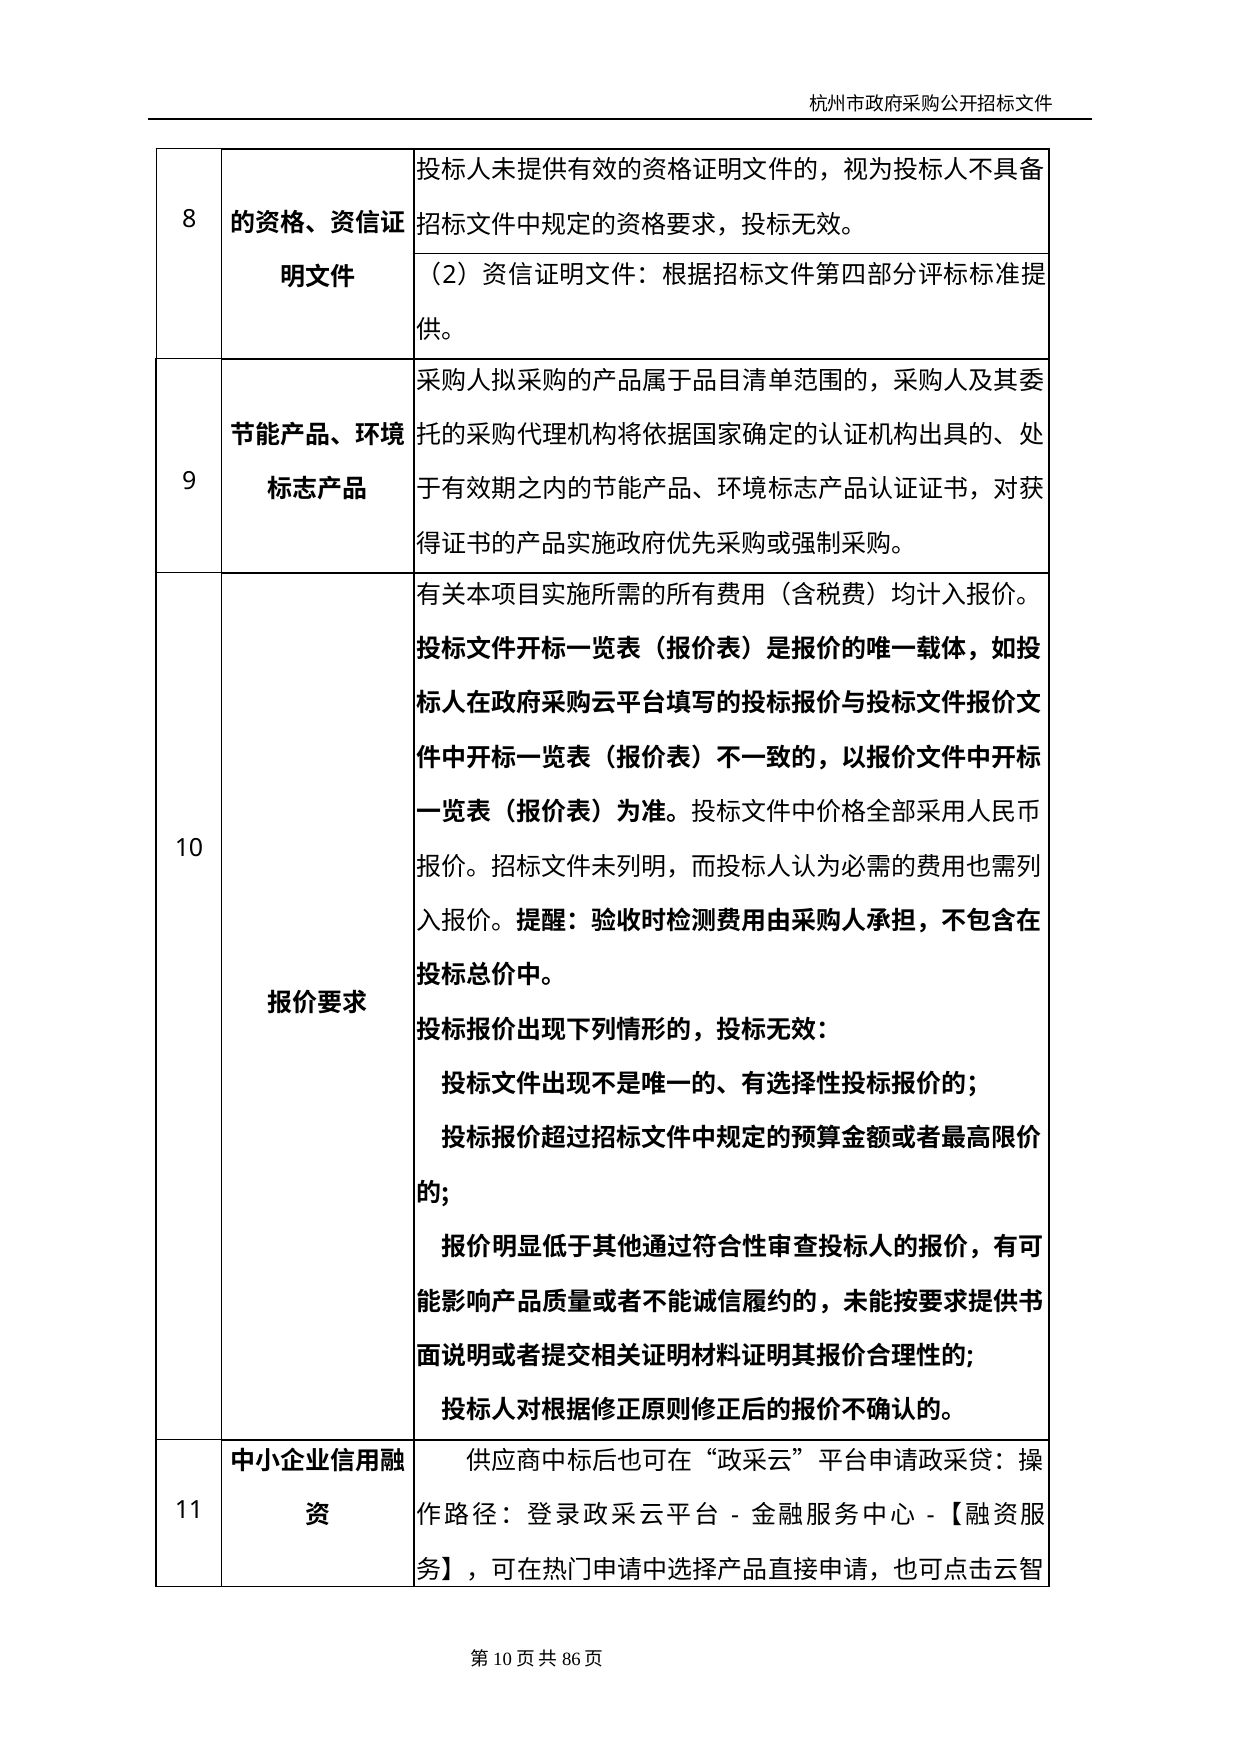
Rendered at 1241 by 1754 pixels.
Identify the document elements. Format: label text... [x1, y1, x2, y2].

table_cell 9 [157, 359, 221, 572]
table_cell 10 [157, 573, 221, 1438]
table_cell 节能产品、环境标志产品 [222, 360, 413, 572]
table_cell 采购人拟采购的产品属于品目清单范围的，采购人及其委托的采购代理机构将依据国家确定的认证机构出具的、处于有效期之内的节能产品、环境标志产品认证证书，对获得证书的产品实施政府优先采购或强制采购。 [415, 360, 1048, 572]
table_cell 有关本项目实施所需的所有费用（含税费）均计入报价。投标文件开标一览表（报价表）是报价的唯一载体，如投标人在政府采购云平台填写的投标报价与投标文件报价文件中开标一览表（报价表）不一致的，以报价文件中开标一览表（报价表）为准。投标文件中价格全部采用人民币报价。招标文件未列明，而投标人认为必需的费用也需列入报价。提醒：验收时检测费用由采购人承担，不包含在投标总价中。 投标报价出现下列情形的，投标无效： 投标文件出现不是唯一的、有选择性投标报价的； 投标报价超过招标文件中规定的预算金额或者最高限价的; 报价明显低于其他通过符合性审查投标人的报价，有可能影响产品质量或者不能诚信履约的，未能按要求提供书面说明或者提交相关证明材料证明其报价合理性的; 投标人对根据修正原则修正后的报价不确认的。 [415, 574, 1048, 1438]
table_cell （2）资信证明文件：根据招标文件第四部分评标标准提供。 [415, 254, 1048, 358]
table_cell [415, 1441, 1048, 1586]
table_cell 8 [157, 149, 221, 358]
table_cell 11 [157, 1440, 221, 1586]
table_cell 中小企业信用融资 [222, 1441, 413, 1586]
table_cell 投标人应当提供的资格、资信证明文件 [222, 150, 413, 358]
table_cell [415, 150, 1048, 253]
table_cell 报价要求 [222, 574, 413, 1438]
